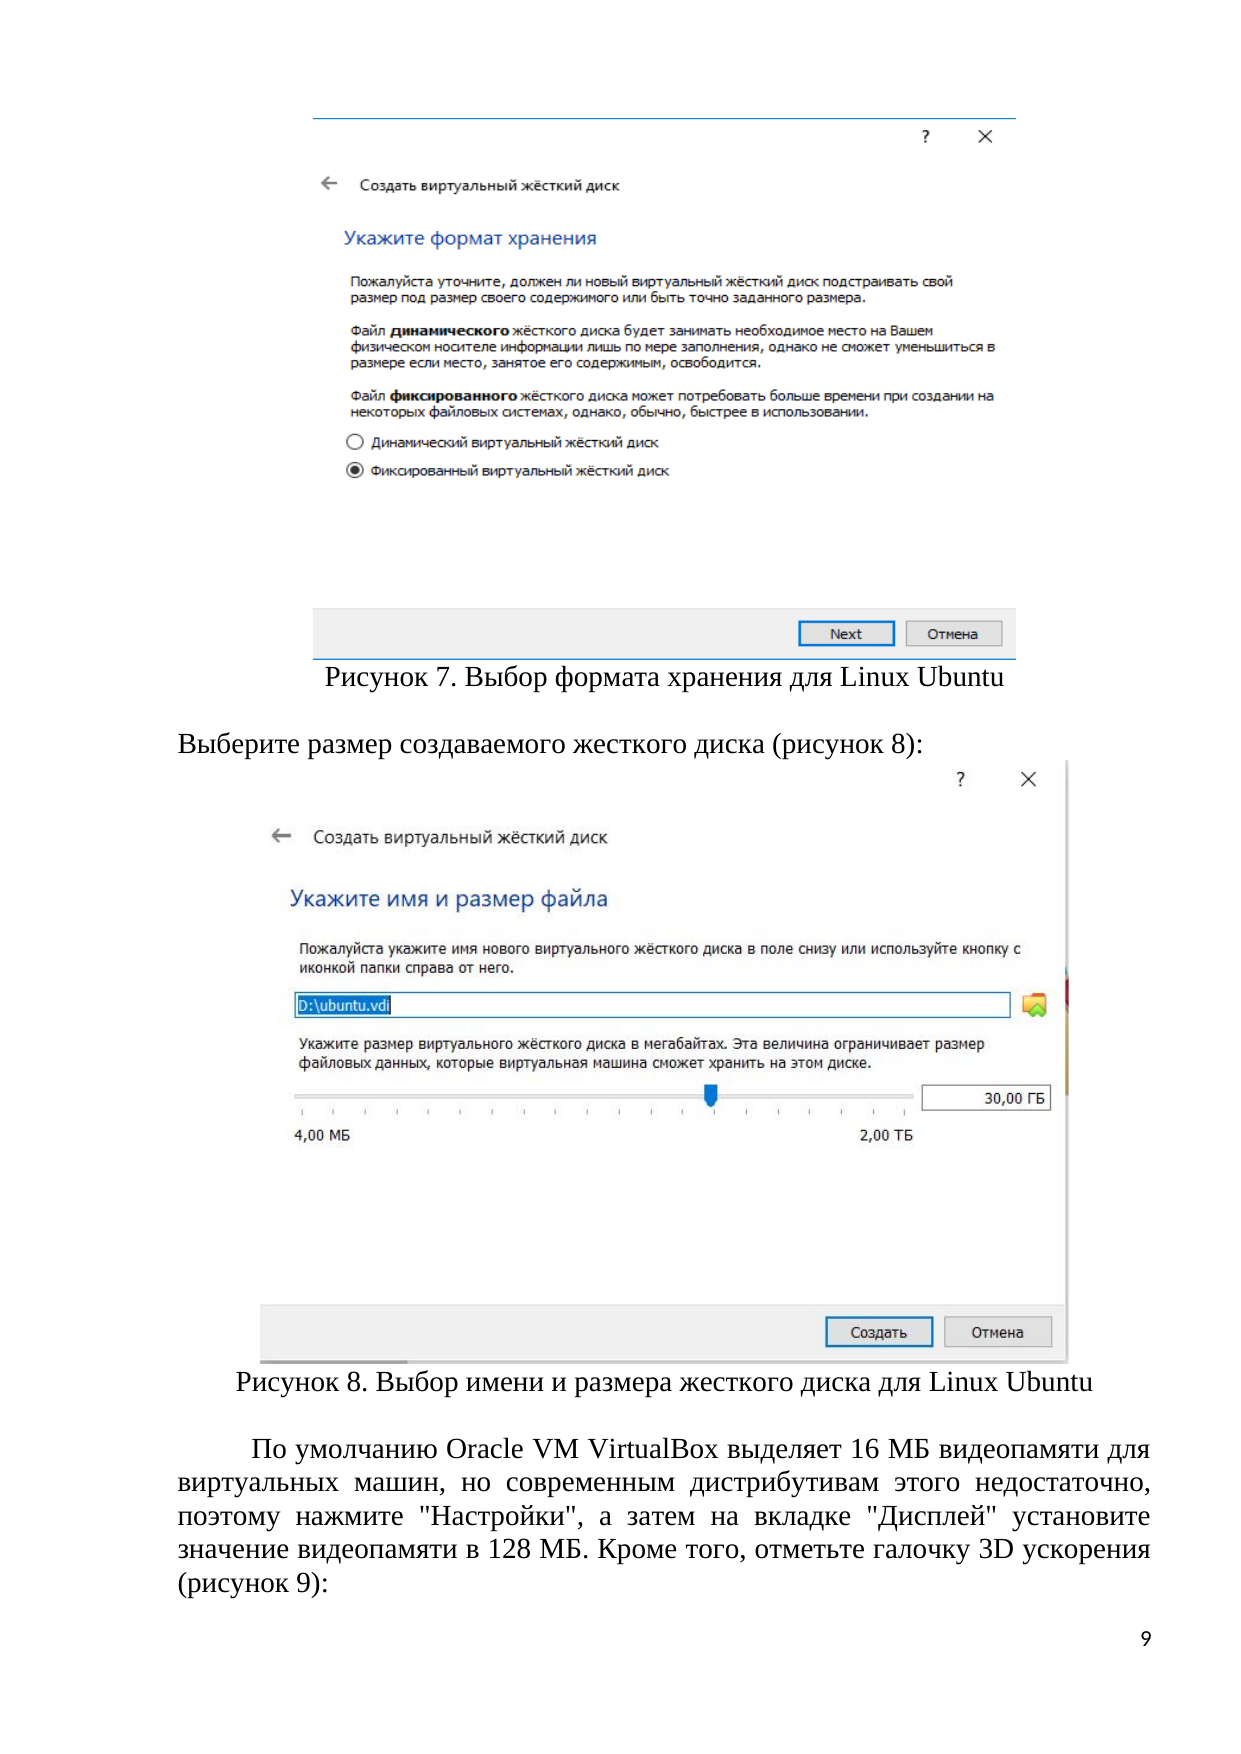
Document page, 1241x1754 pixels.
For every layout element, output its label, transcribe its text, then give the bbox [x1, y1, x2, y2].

text Рисунок 7. Выбор формата хранения для Linux Ubuntu [177, 659, 1152, 693]
text Рисунок 8. Выбор имени и размера жесткого диска для Linux Ubuntu [177, 1364, 1152, 1397]
text Выберите размер создаваемого жесткого диска (рисунок 8): [177, 726, 1152, 760]
picture [259, 760, 1069, 1364]
text По умолчанию Oracle VM VirtualBox выделяет 16 МБ видеопамяти для виртуальных машин, но современным дистрибутивам этого недостаточно, поэтому нажмите "Настройки", а затем на вкладке "Дисплей" установите значение видеопамяти в 128 МБ. Кроме того, отметьте галочку 3D ускорения (рисунок 9): [177, 1431, 1152, 1598]
picture [312, 118, 1016, 660]
